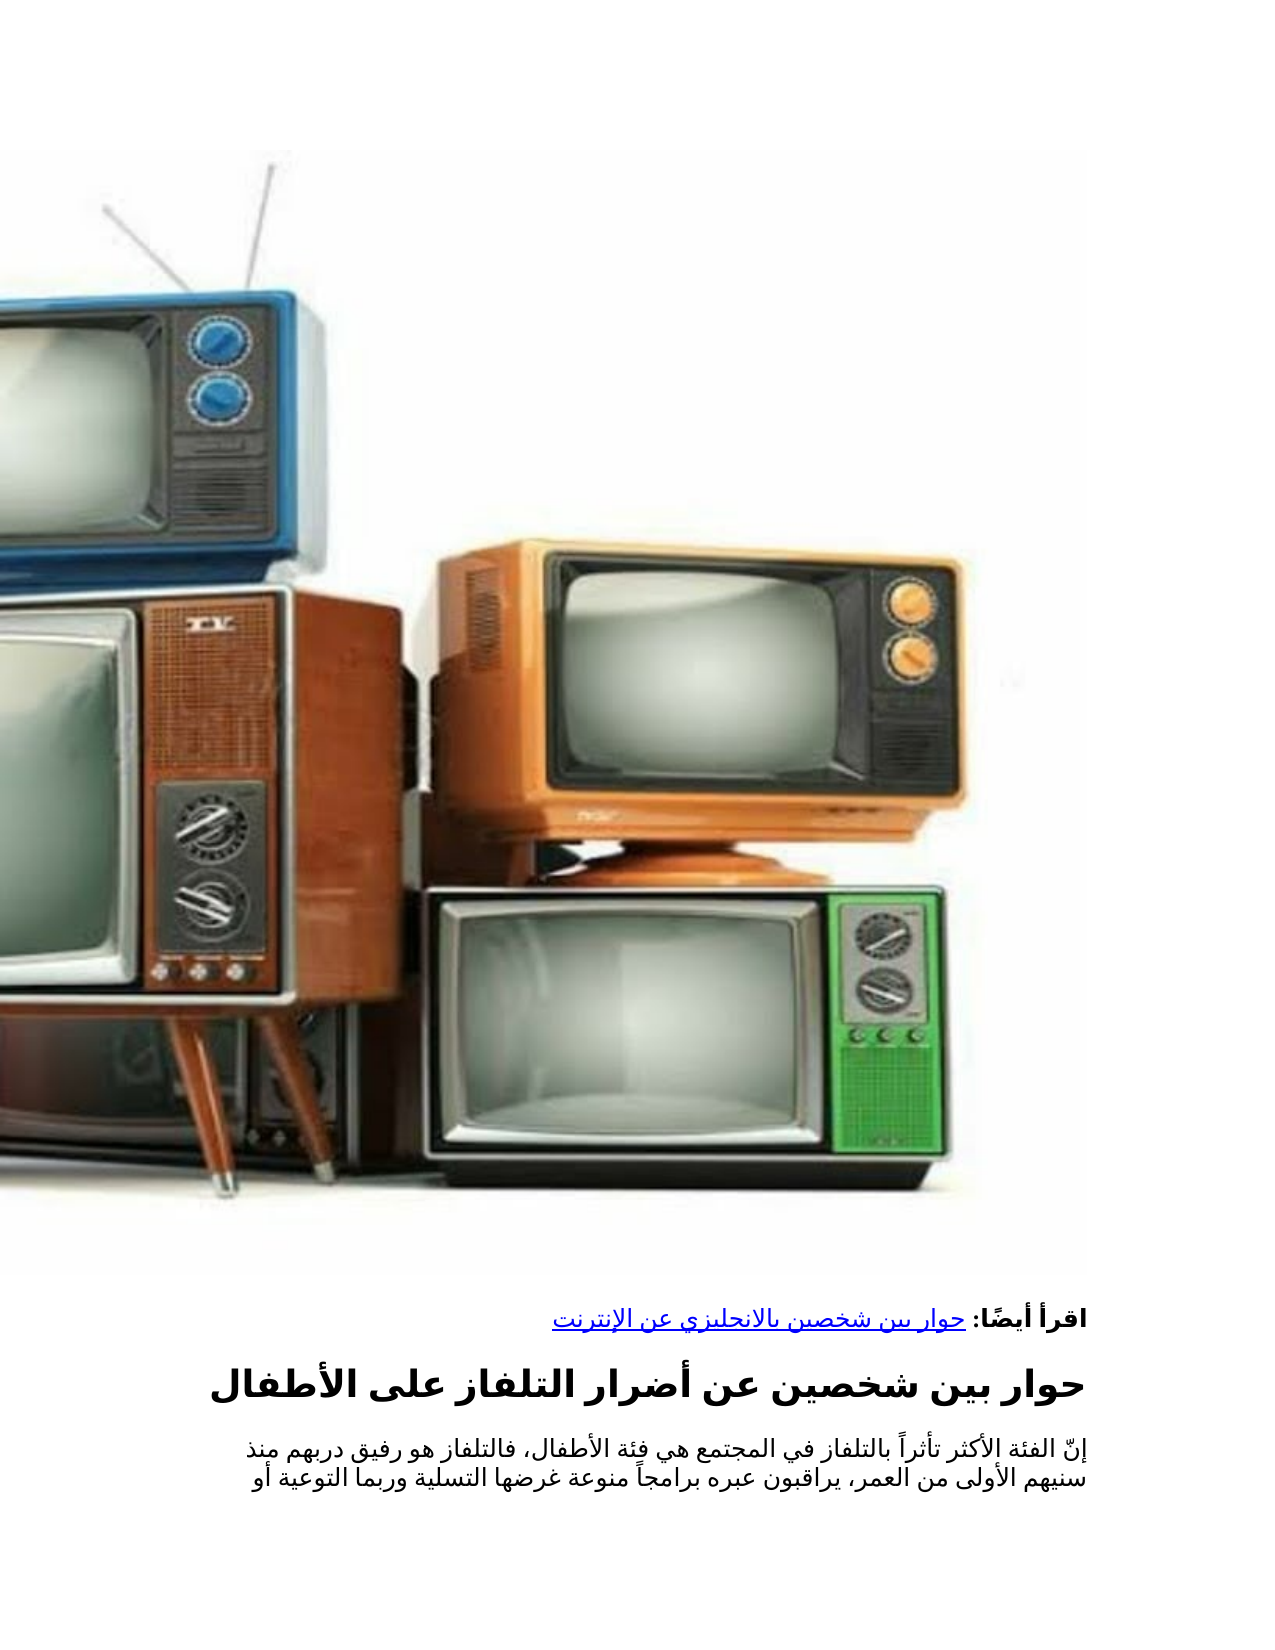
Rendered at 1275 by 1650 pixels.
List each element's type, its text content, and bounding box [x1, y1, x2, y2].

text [187, 1434, 1087, 1492]
text اقرأ أيضًا: حوار بين شخصين بالانجليزي عن الإنترنت [187, 1304, 1087, 1333]
text حوار بين شخصين عن أضرار التلفاز على الأطفال [187, 1362, 1087, 1405]
picture [0, 150, 1088, 1275]
